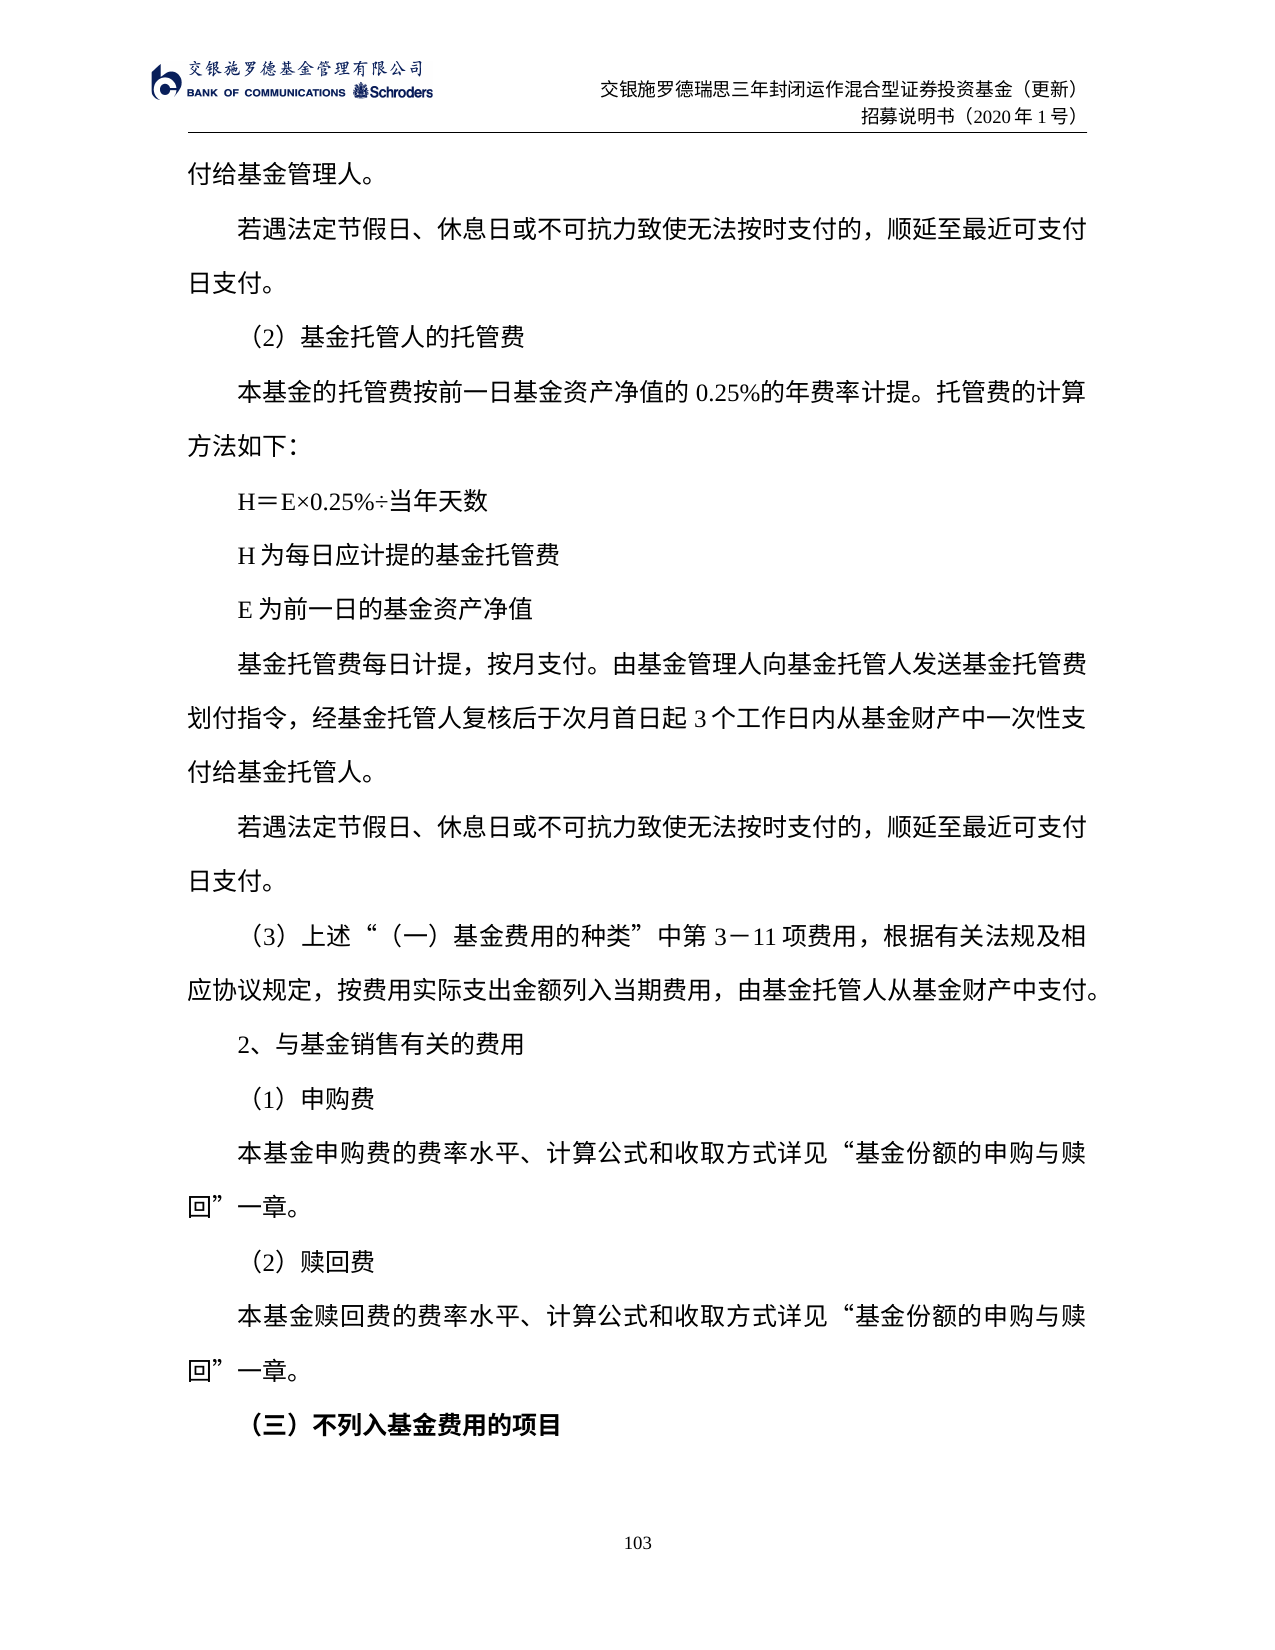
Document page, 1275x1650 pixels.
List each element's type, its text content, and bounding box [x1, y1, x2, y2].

text 若遇法定节假日、休息日或不可抗力致使无法按时支付的，顺延至最近可支付日支付。 [187, 209, 1087, 300]
text 若遇法定节假日、休息日或不可抗力致使无法按时支付的，顺延至最近可支付日支付。 [187, 807, 1087, 898]
text H＝E×0.25%÷当年天数 [187, 481, 1087, 517]
text H为每日应计提的基金托管费 [187, 535, 1087, 572]
text 本基金赎回费的费率水平、计算公式和收取方式详见“基金份额的申购与赎回”一章。 [187, 1297, 1087, 1387]
text 2、与基金销售有关的费用 [187, 1025, 1087, 1061]
text （3）上述“（一）基金费用的种类”中第3－11项费用，根据有关法规及相应协议规定，按费用实际支出金额列入当期费用，由基金托管人从基金财产中支付。 [187, 916, 1087, 1007]
text （2）赎回费 [187, 1242, 1087, 1278]
text （三）不列入基金费用的项目 [187, 1405, 1087, 1442]
text 基金托管费每日计提，按月支付。由基金管理人向基金托管人发送基金托管费划付指令，经基金托管人复核后于次月首日起3个工作日内从基金财产中一次性支付给基金托管人。 [187, 644, 1087, 789]
text （2）基金托管人的托管费 [187, 318, 1087, 354]
text （1）申购费 [187, 1079, 1087, 1115]
picture [151, 61, 433, 100]
text 本基金申购费的费率水平、计算公式和收取方式详见“基金份额的申购与赎回”一章。 [187, 1133, 1087, 1224]
text E为前一日的基金资产净值 [187, 590, 1087, 626]
text 本基金的托管费按前一日基金资产净值的0.25%的年费率计提。托管费的计算方法如下： [187, 372, 1087, 463]
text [187, 155, 1087, 191]
